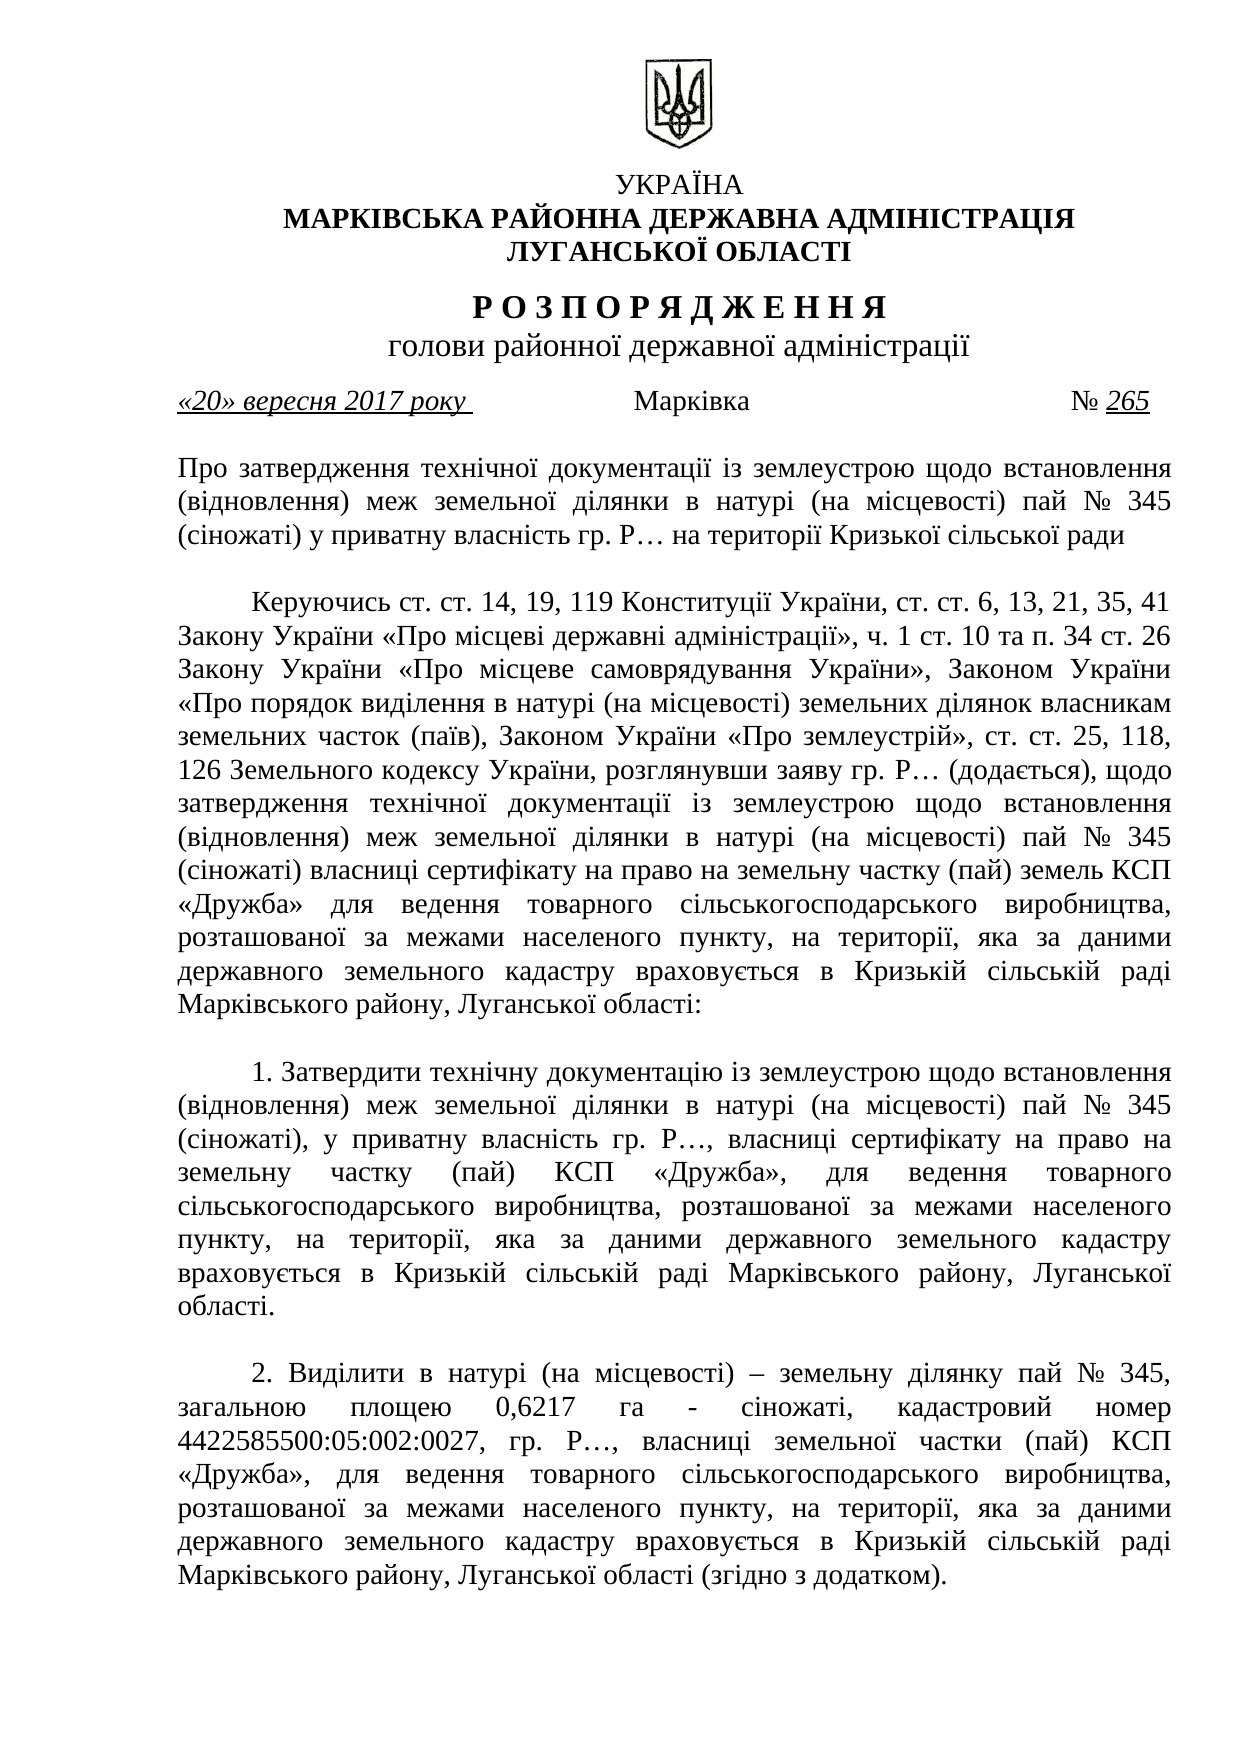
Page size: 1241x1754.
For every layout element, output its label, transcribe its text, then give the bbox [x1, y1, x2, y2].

text Про затвердження технічної документації із землеустрою щодо встановлення (відновлення) меж земельної ділянки в натурі (на місцевості) пай № 345 (сіножаті) у приватну власність гр. Р… на території Кризької сільської ради [177, 450, 1172, 551]
picture [645, 59, 713, 149]
text 1. Затвердити технічну документацію із землеустрою щодо встановлення (відновлення) меж земельної ділянки в натурі (на місцевості) пай № 345 (сіножаті), у приватну власність гр. Р…, власниці сертифікату на право на земельну частку (пай) КСП «Дружба», для ведення товарного сільськогосподарського виробництва, розташованої за межами населеного пункту, на території, яка за даними державного земельного кадастру враховується в Кризькій сільській раді Марківського району, Луганської області. [177, 1054, 1172, 1322]
text УКРАЇНА [177, 167, 1181, 201]
text «20» вересня 2017 року Марківка № 265 [177, 383, 1181, 416]
text Керуючись ст. ст. 14, 19, 119 Конституції України, ст. ст. 6, 13, 21, 35, 41 Закону України «Про місцеві державні адміністрації», ч. 1 ст. 10 та п. 34 ст. 26 Закону України «Про місцеве самоврядування України», Законом України «Про порядок виділення в натурі (на місцевості) земельних ділянок власникам земельних часток (паїв), Законом України «Про землеустрій», ст. ст. 25, 118, 126 Земельного кодексу України, розглянувши заяву гр. Р… (додається), щодо затвердження технічної документації із землеустрою щодо встановлення (відновлення) меж земельної ділянки в натурі (на місцевості) пай № 345 (сіножаті) власниці сертифікату на право на земельну частку (пай) земель КСП «Дружба» для ведення товарного сільськогосподарського виробництва, розташованої за межами населеного пункту, на території, яка за даними державного земельного кадастру враховується в Кризькій сільській раді Марківського району, Луганської області: [177, 584, 1172, 1020]
text Р О З П О Р Я Д Ж Е Н Н Я [177, 287, 1181, 325]
text ЛУГАНСЬКОЇ ОБЛАСТІ [177, 234, 1181, 268]
text голови районної державної адміністрації [177, 325, 1181, 364]
text МАРКІВСЬКА РАЙОННА ДЕРЖАВНА АДМІНІСТРАЦІЯ [177, 201, 1181, 234]
text 2. Виділити в натурі (на місцевості) – земельну ділянку пай № 345, загальною площею 0,6217 га - сіножаті, кадастровий номер 4422585500:05:002:0027, гр. Р…, власниці земельної частки (пай) КСП «Дружба», для ведення товарного сільськогосподарського виробництва, розташованої за межами населеного пункту, на території, яка за даними державного земельного кадастру враховується в Кризькій сільській раді Марківського району, Луганської області (згідно з додатком). [177, 1356, 1172, 1590]
